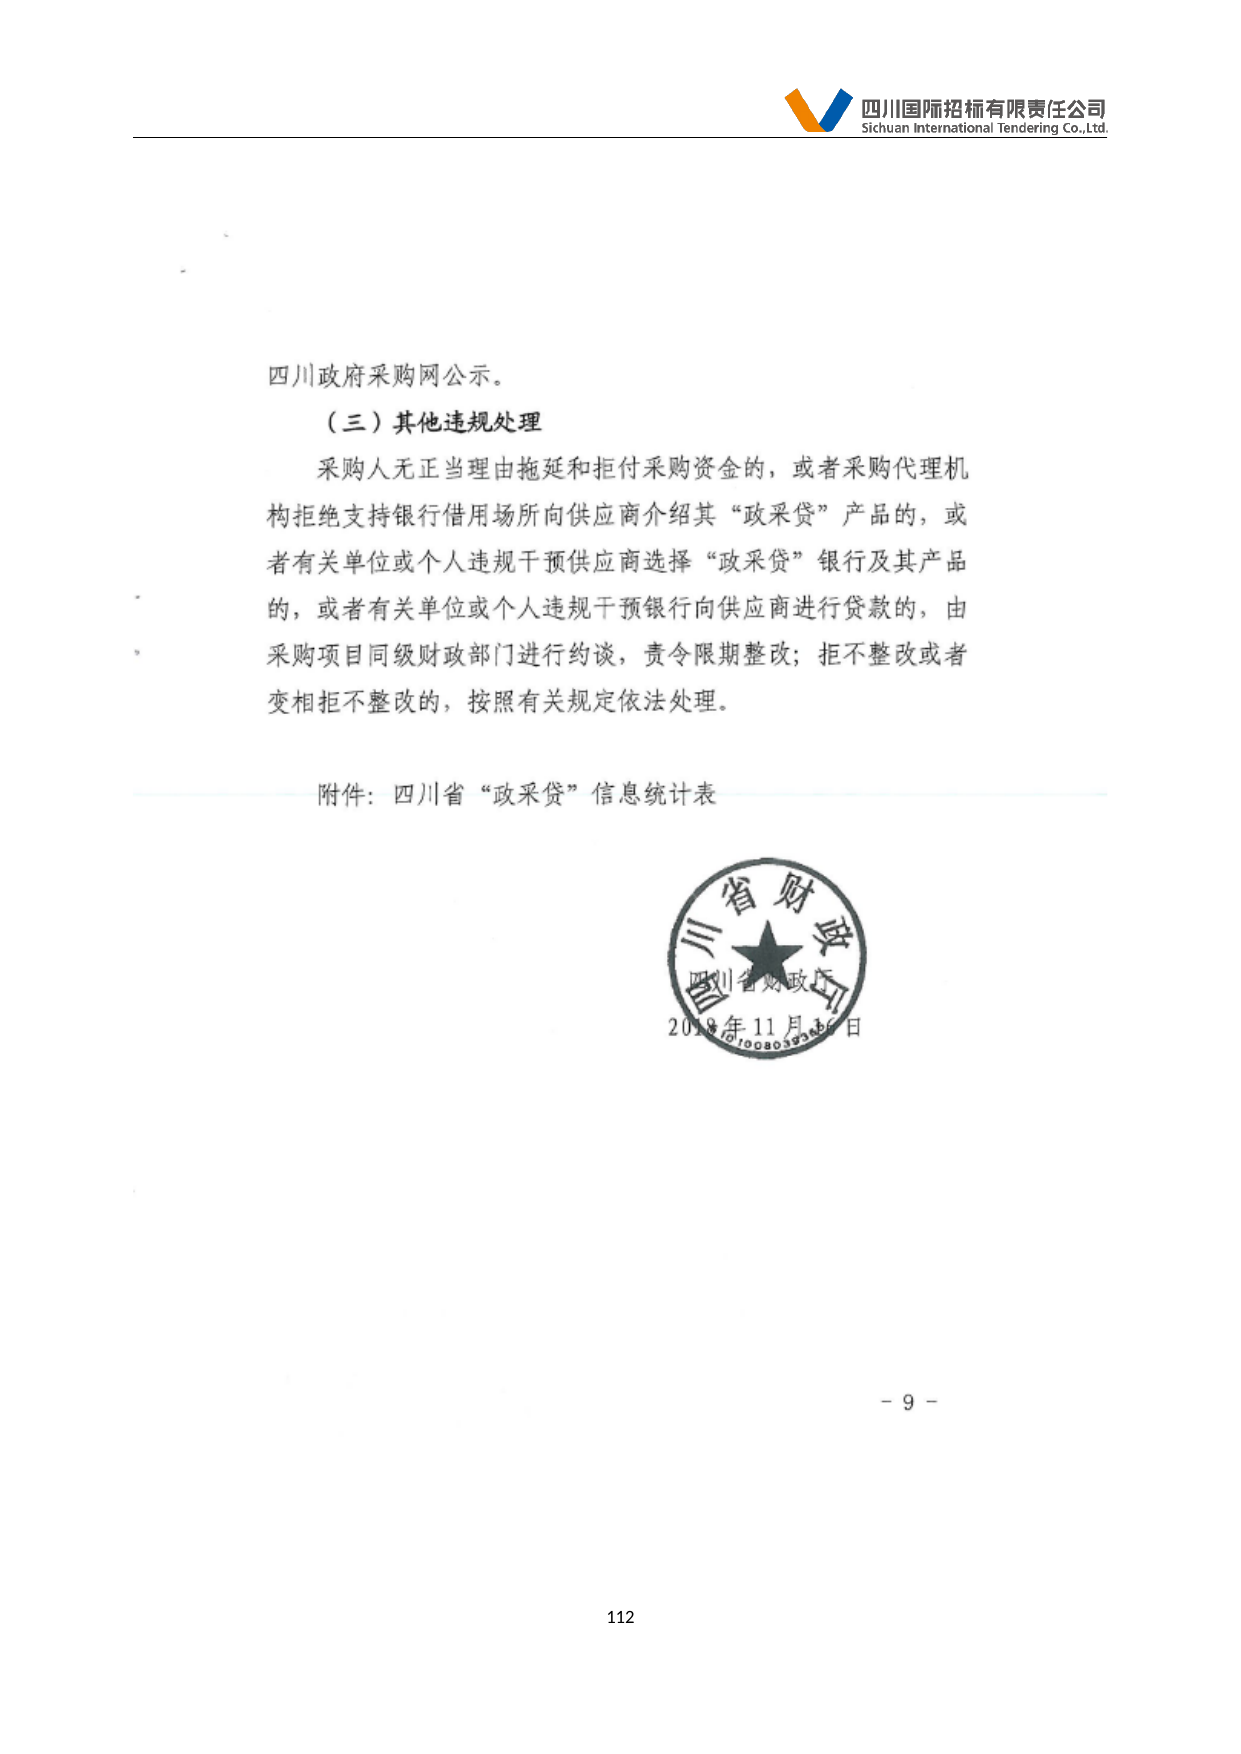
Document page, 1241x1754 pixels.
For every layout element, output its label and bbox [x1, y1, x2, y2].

picture [132, 166, 1108, 1493]
picture [784, 88, 1108, 135]
